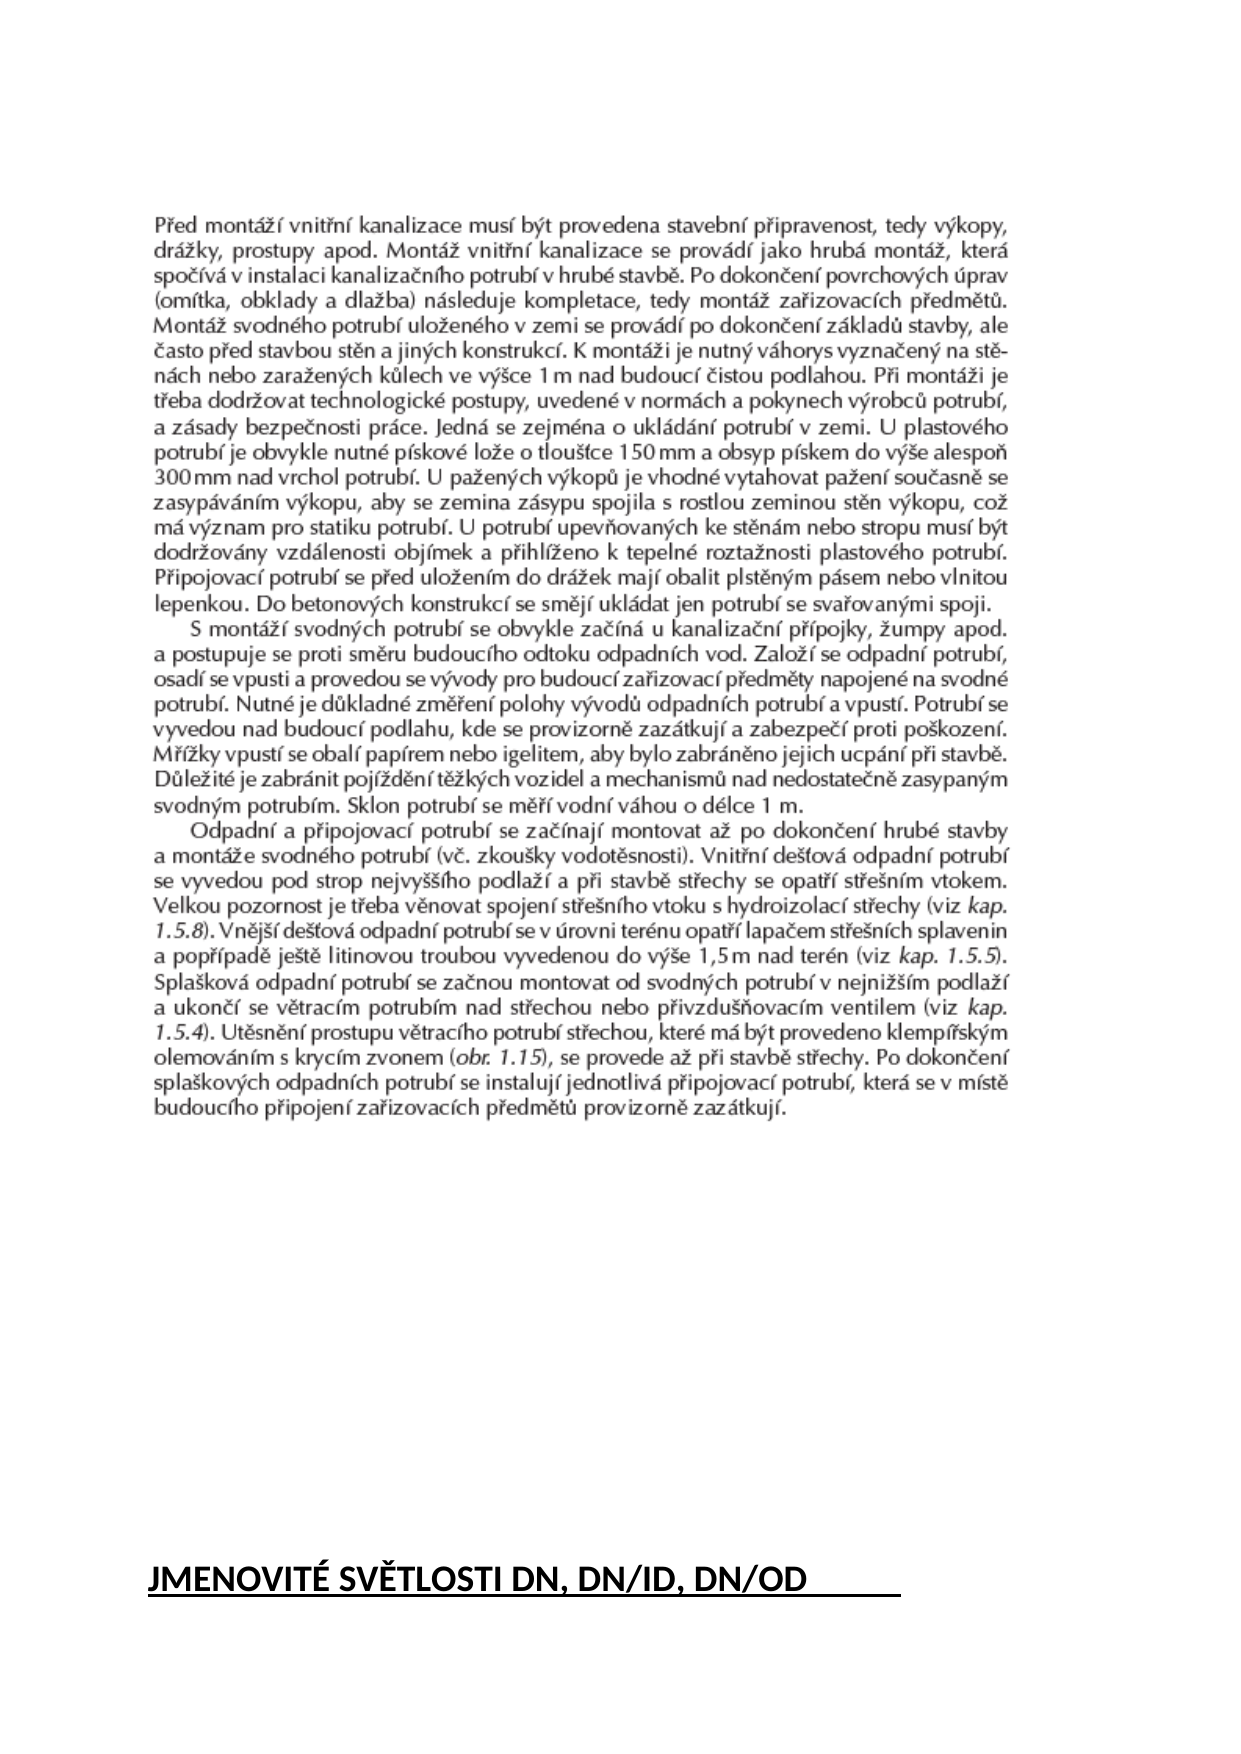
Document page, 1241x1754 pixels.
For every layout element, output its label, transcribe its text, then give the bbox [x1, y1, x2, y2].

text JMENOVITÉ SVĚTLOSTI DN, DN/ID, DN/OD [148, 1555, 1092, 1601]
picture [147, 208, 1018, 1126]
